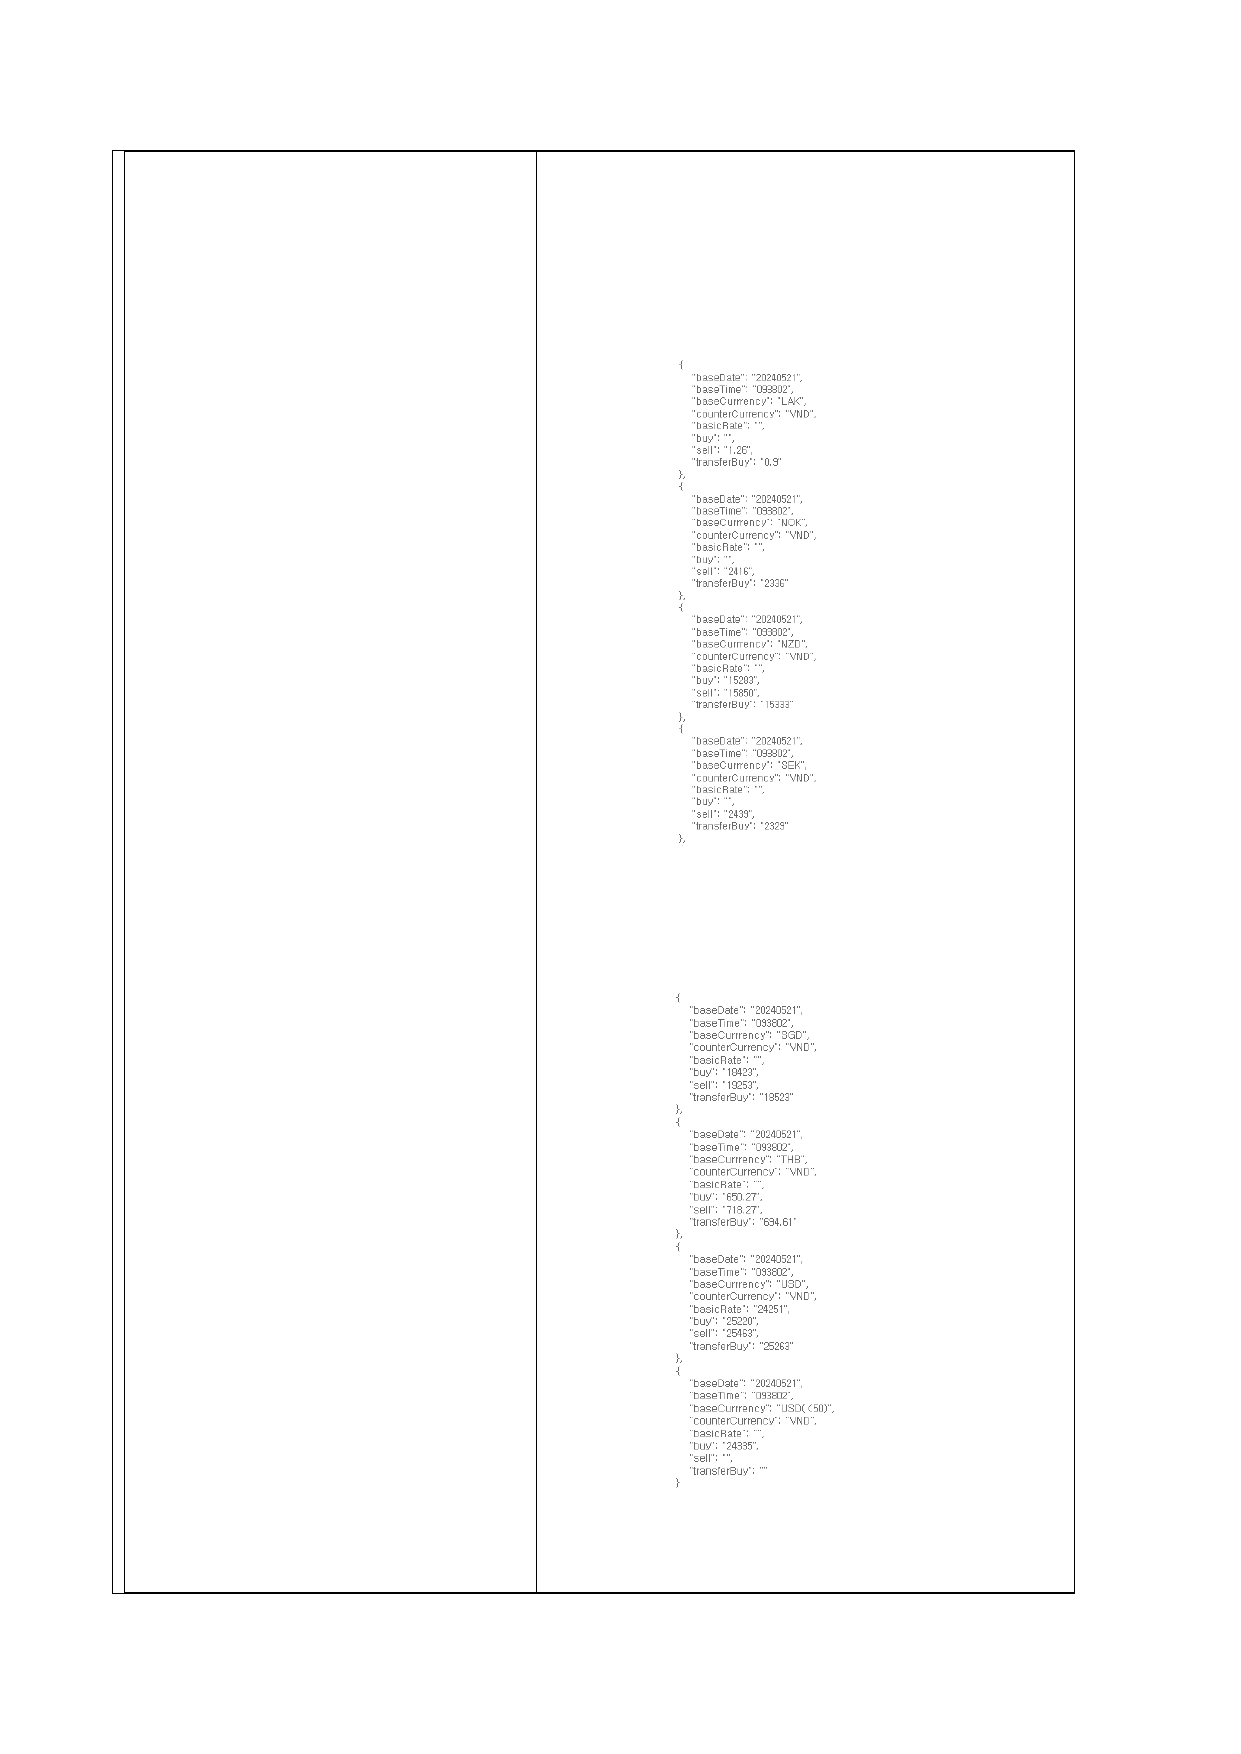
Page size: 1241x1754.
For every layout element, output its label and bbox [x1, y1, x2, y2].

picture [618, 360, 976, 846]
picture [616, 990, 950, 1488]
table_cell [537, 152, 1074, 1592]
table_cell [113, 151, 124, 1593]
table_cell [125, 152, 536, 1592]
